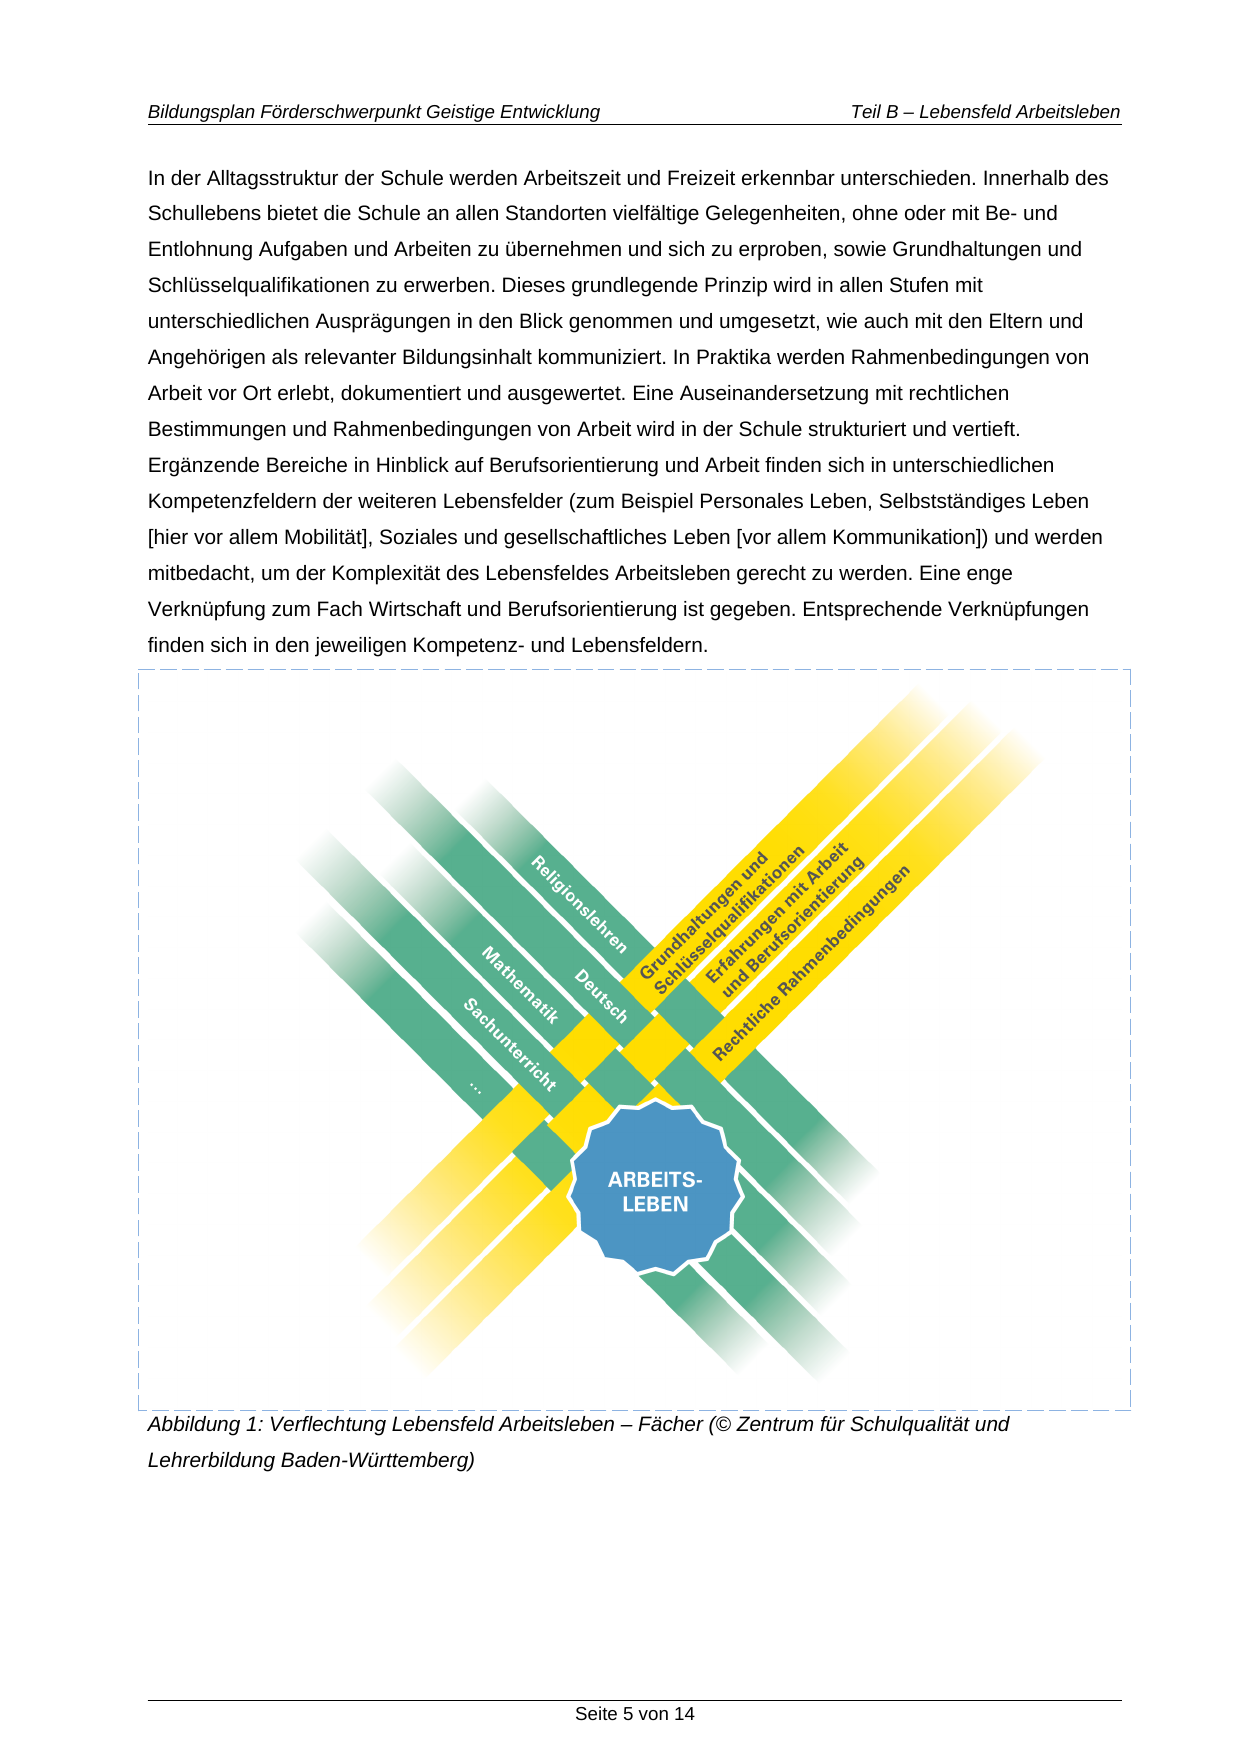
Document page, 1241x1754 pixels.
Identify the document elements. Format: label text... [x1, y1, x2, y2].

text In der Alltagsstruktur der Schule werden Arbeitszeit und Freizeit erkennbar unterschieden. Innerhalb des Schullebens bietet die Schule an allen Standorten vielfältige Gelegenheiten, ohne oder mit Be- und Entlohnung Aufgaben und Arbeiten zu übernehmen und sich zu erproben, sowie Grundhaltungen und Schlüsselqualifikationen zu erwerben. Dieses grundlegende Prinzip wird in allen Stufen mit unterschiedlichen Ausprägungen in den Blick genommen und umgesetzt, wie auch mit den Eltern und Angehörigen als relevanter Bildungsinhalt kommuniziert. In Praktika werden Rahmenbedingungen von Arbeit vor Ort erlebt, dokumentiert und ausgewertet. Eine Auseinandersetzung mit rechtlichen Bestimmungen und Rahmenbedingungen von Arbeit wird in der Schule strukturiert und vertieft. [148, 165, 1122, 441]
text Ergänzende Bereiche in Hinblick auf Berufsorientierung und Arbeit finden sich in unterschiedlichen Kompetenzfeldern der weiteren Lebensfelder (zum Beispiel Personales Leben, Selbstständiges Leben [hier vor allem Mobilität], Soziales und gesellschaftliches Leben [vor allem Kommunikation]) und werden mitbedacht, um der Komplexität des Lebensfeldes Arbeitsleben gerecht zu werden. Eine enge Verknüpfung zum Fach Wirtschaft und Berufsorientierung ist gegeben. Entsprechende Verknüpfungen finden sich in den jeweiligen Kompetenz- und Lebensfeldern. [148, 453, 1122, 656]
text Abbildung 1: Verflechtung Lebensfeld Arbeitsleben – Fächer (© Zentrum für Schulqualität und Lehrerbildung Baden-Württemberg) [148, 1411, 1122, 1471]
picture [147, 671, 1123, 1409]
